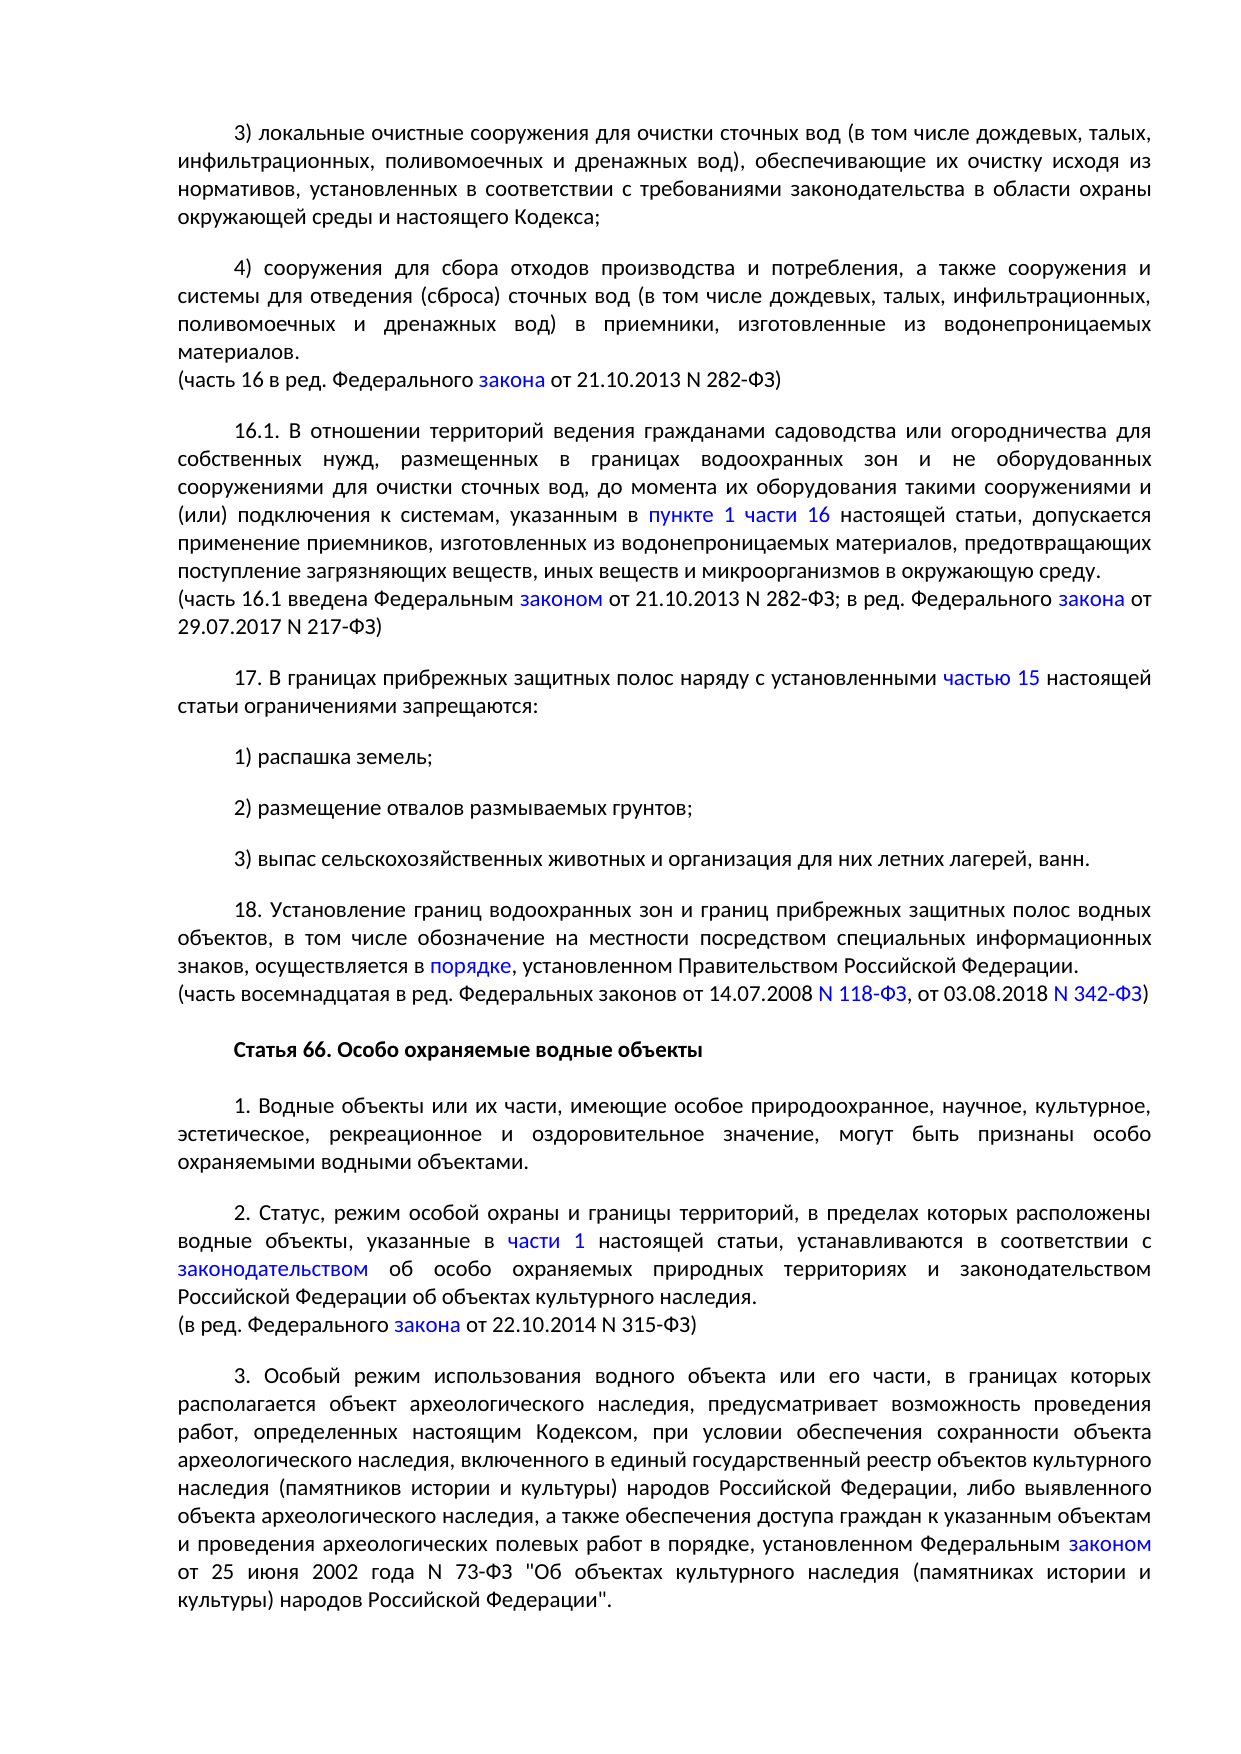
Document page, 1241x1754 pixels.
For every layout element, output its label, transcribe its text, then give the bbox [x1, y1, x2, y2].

text 3) локальные очистные сооружения для очистки сточных вод (в том числе дождевых, талых, инфильтрационных, поливомоечных и дренажных вод), обеспечивающие их очистку исходя из нормативов, установленных в соответствии с требованиями законодательства в области охраны окружающей среды и настоящего Кодекса; [177, 118, 1152, 230]
text 3. Особый режим использования водного объекта или его части, в границах которых располагается объект археологического наследия, предусматривает возможность проведения работ, определенных настоящим Кодексом, при условии обеспечения сохранности объекта археологического наследия, включенного в единый государственный реестр объектов культурного наследия (памятников истории и культуры) народов Российской Федерации, либо выявленного объекта археологического наследия, а также обеспечения доступа граждан к указанным объектам и проведения археологических полевых работ в порядке, установленном Федеральным законом от 25 июня 2002 года N 73-ФЗ "Об объектах культурного наследия (памятниках истории и культуры) народов Российской Федерации". [177, 1361, 1152, 1613]
text (часть 16 в ред. Федерального закона от 21.10.2013 N 282-ФЗ) [177, 365, 1152, 393]
text 17. В границах прибрежных защитных полос наряду с установленными частью 15 настоящей статьи ограничениями запрещаются: [177, 663, 1152, 719]
text 3) выпас сельскохозяйственных животных и организация для них летних лагерей, ванн. [177, 844, 1152, 872]
text 1) распашка земель; [177, 742, 1152, 770]
text 4) сооружения для сбора отходов производства и потребления, а также сооружения и системы для отведения (сброса) сточных вод (в том числе дождевых, талых, инфильтрационных, поливомоечных и дренажных вод) в приемники, изготовленные из водонепроницаемых материалов. [177, 253, 1152, 365]
text (в ред. Федерального закона от 22.10.2014 N 315-ФЗ) [177, 1310, 1152, 1338]
text 1. Водные объекты или их части, имеющие особое природоохранное, научное, культурное, эстетическое, рекреационное и оздоровительное значение, могут быть признаны особо охраняемыми водными объектами. [177, 1091, 1152, 1175]
text 2. Статус, режим особой охраны и границы территорий, в пределах которых расположены водные объекты, указанные в части 1 настоящей статьи, устанавливаются в соответствии с законодательством об особо охраняемых природных территориях и законодательством Российской Федерации об объектах культурного наследия. [177, 1198, 1152, 1310]
text 2) размещение отвалов размываемых грунтов; [177, 793, 1152, 821]
title Статья 66. Особо охраняемые водные объекты [177, 1035, 1152, 1063]
text 16.1. В отношении территорий ведения гражданами садоводства или огородничества для собственных нужд, размещенных в границах водоохранных зон и не оборудованных сооружениями для очистки сточных вод, до момента их оборудования такими сооружениями и (или) подключения к системам, указанным в пункте 1 части 16 настоящей статьи, допускается применение приемников, изготовленных из водонепроницаемых материалов, предотвращающих поступление загрязняющих веществ, иных веществ и микроорганизмов в окружающую среду. [177, 416, 1152, 584]
text 18. Установление границ водоохранных зон и границ прибрежных защитных полос водных объектов, в том числе обозначение на местности посредством специальных информационных знаков, осуществляется в порядке, установленном Правительством Российской Федерации. [177, 895, 1152, 979]
text (часть восемнадцатая в ред. Федеральных законов от 14.07.2008 N 118-ФЗ, от 03.08.2018 N 342-ФЗ) [177, 979, 1152, 1007]
text (часть 16.1 введена Федеральным законом от 21.10.2013 N 282-ФЗ; в ред. Федерального закона от 29.07.2017 N 217-ФЗ) [177, 584, 1152, 640]
